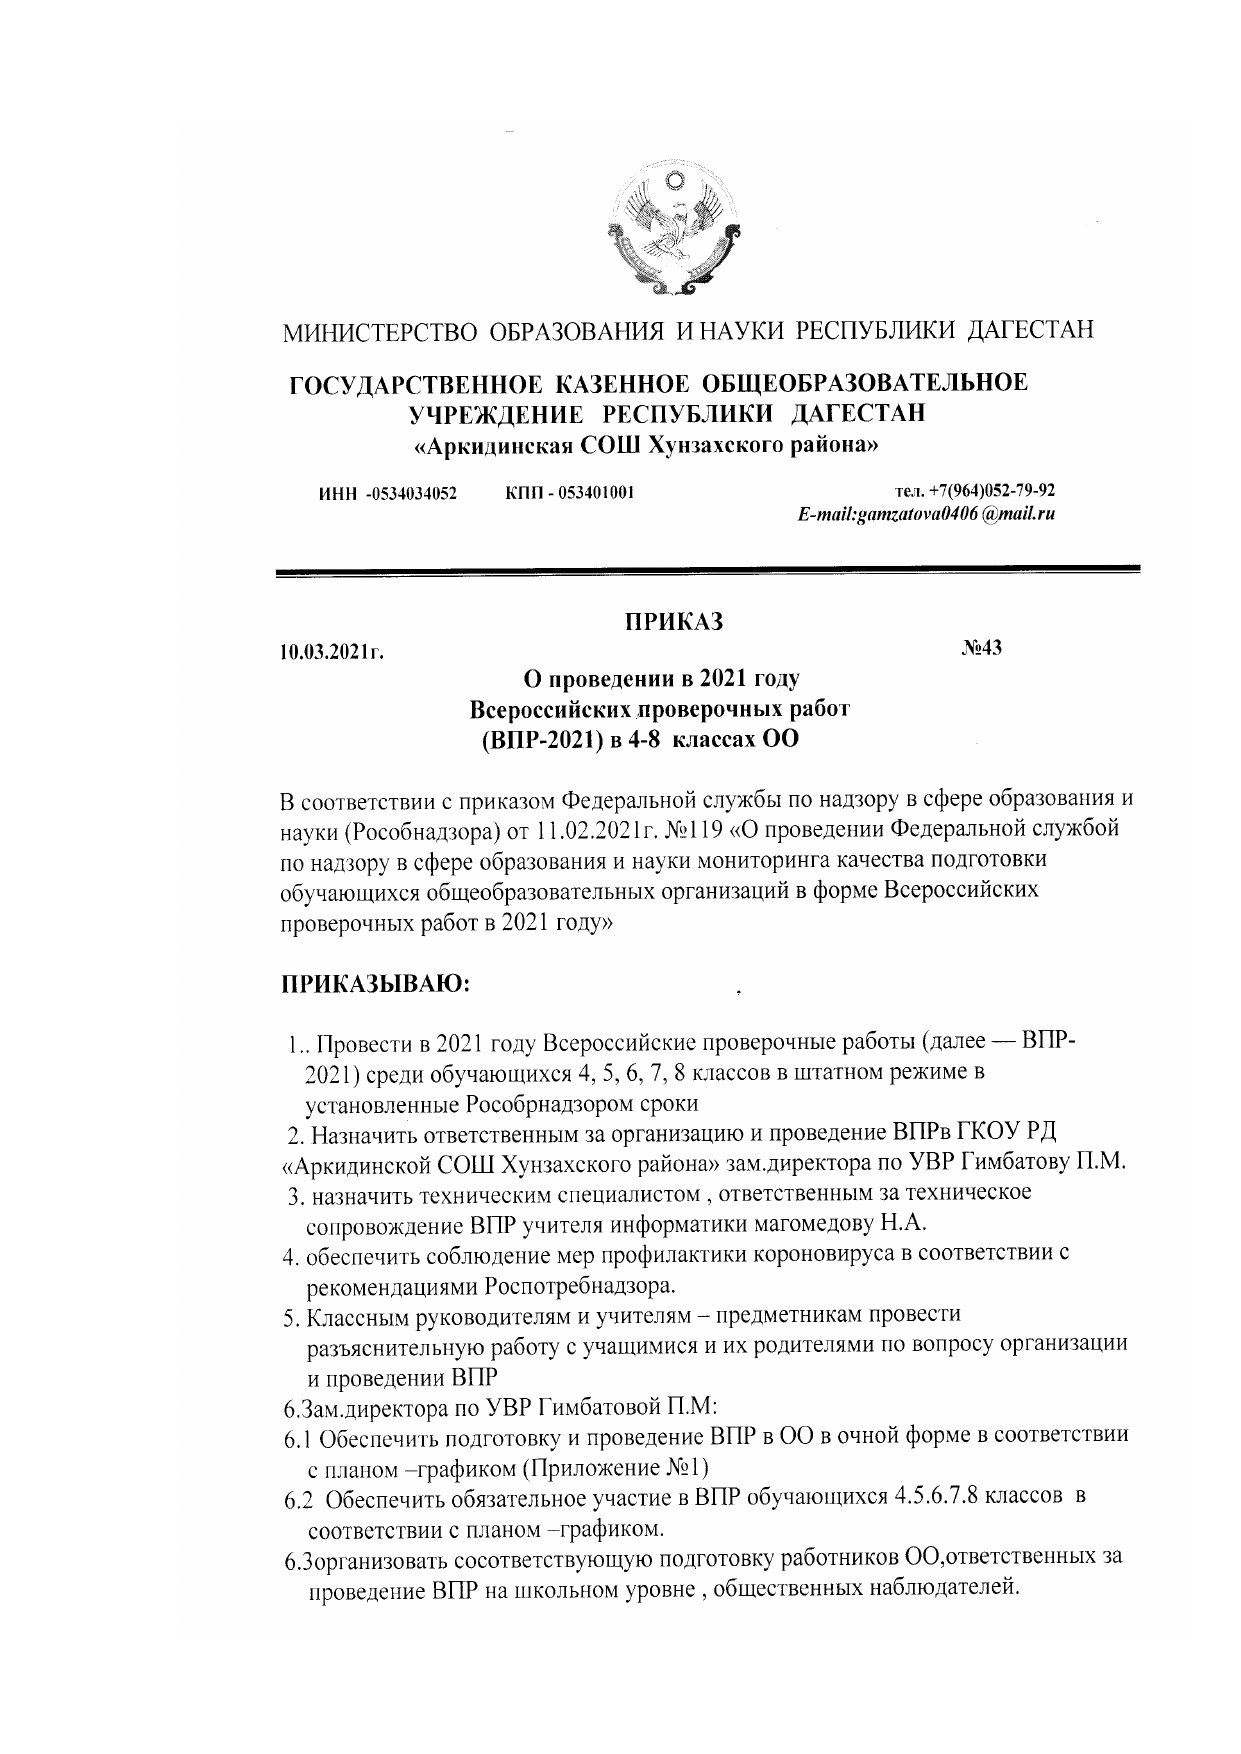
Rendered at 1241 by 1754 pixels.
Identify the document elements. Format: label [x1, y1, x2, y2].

picture [177, 118, 1193, 1636]
